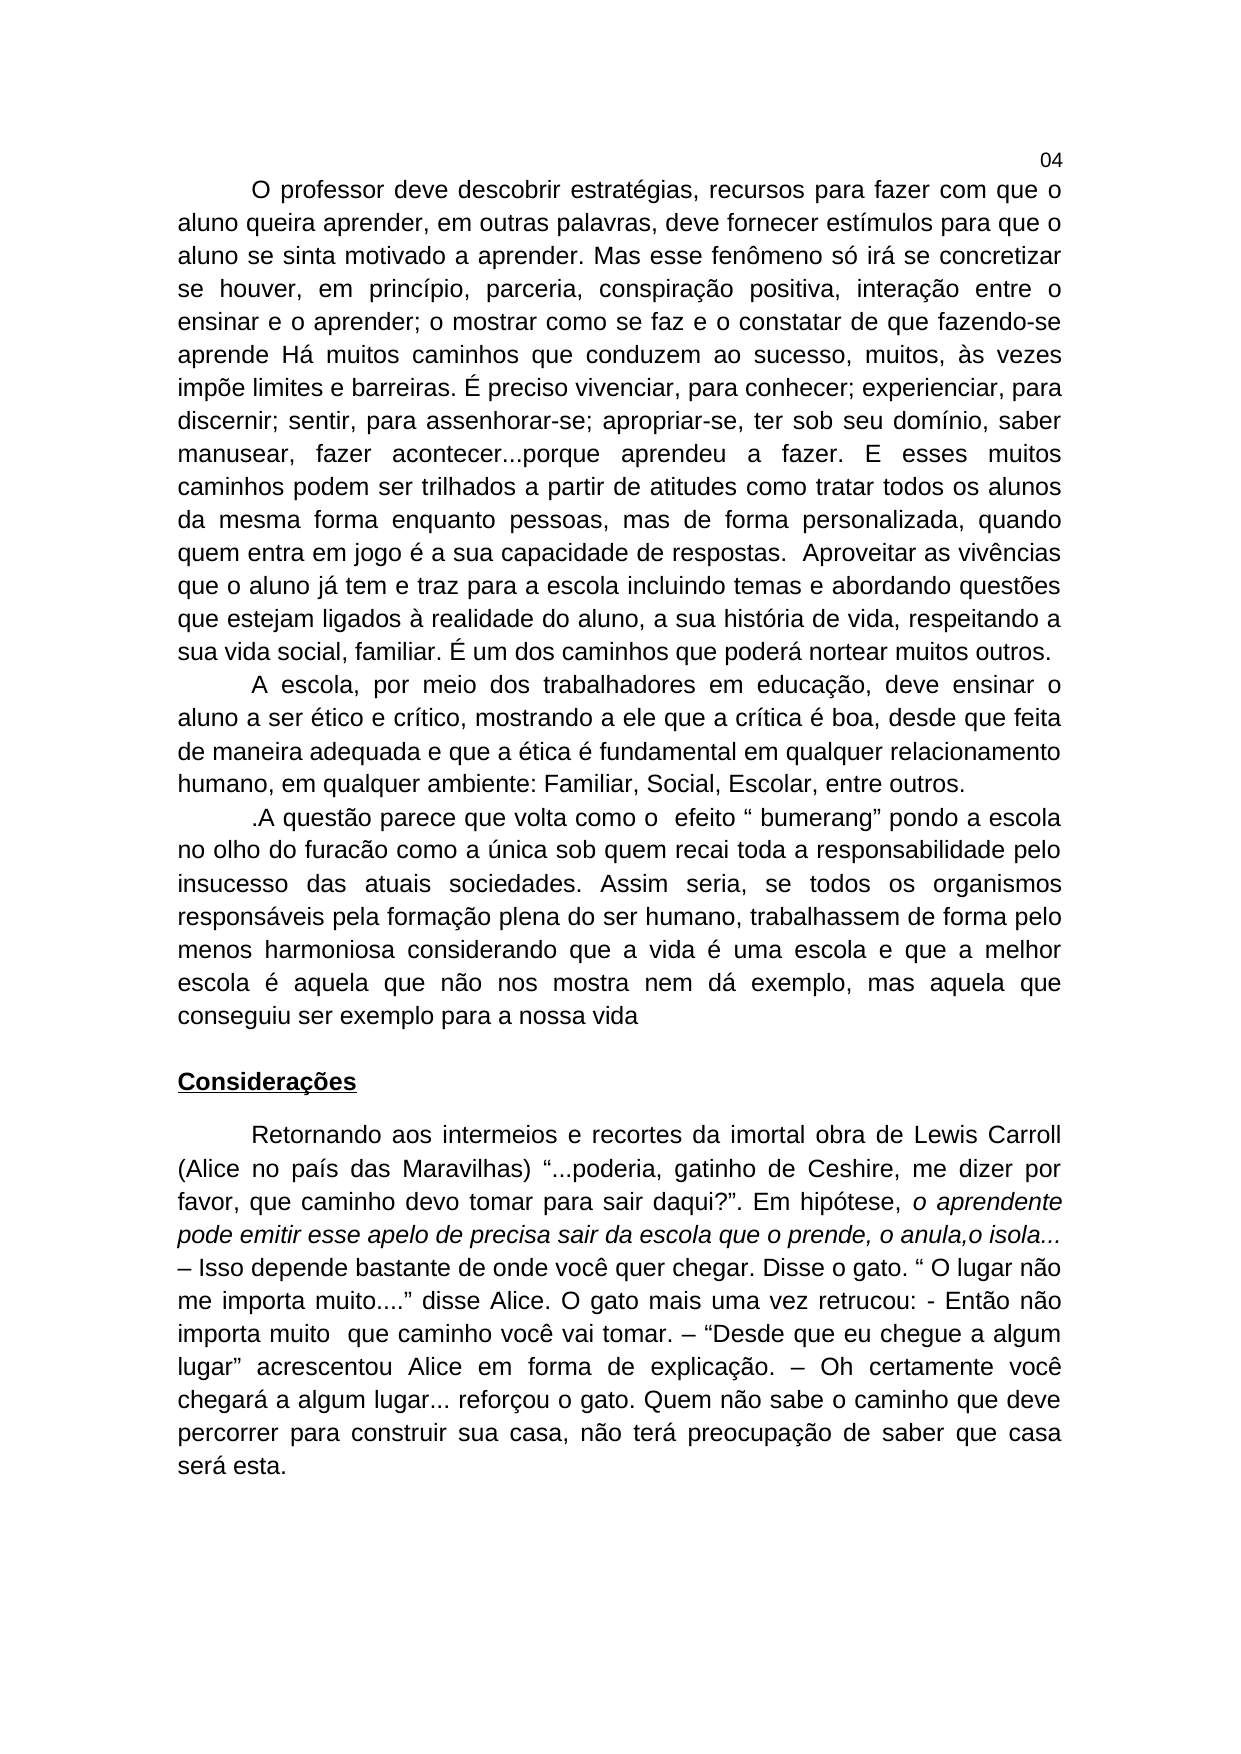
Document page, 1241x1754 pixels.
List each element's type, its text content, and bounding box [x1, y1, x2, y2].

text Considerações [177, 1067, 1063, 1095]
text .A questão parece que volta como o efeito “ bumerang” pondo a escola no olho do furacão como a única sob quem recai toda a responsabilidade pelo insucesso das atuais sociedades. Assim seria, se todos os organismos responsáveis pela formação plena do ser humano, trabalhassem de forma pelo menos harmoniosa considerando que a vida é uma escola e que a melhor escola é aquela que não nos mostra nem dá exemplo, mas aquela que conseguiu ser exemplo para a nossa vida [177, 802, 1063, 1029]
text A escola, por meio dos trabalhadores em educação, deve ensinar o aluno a ser ético e crítico, mostrando a ele que a crítica é boa, desde que feita de maneira adequada e que a ética é fundamental em qualquer relacionamento humano, em qualquer ambiente: Familiar, Social, Escolar, entre outros. [177, 670, 1063, 798]
text O professor deve descobrir estratégias, recursos para fazer com que o aluno queira aprender, em outras palavras, deve fornecer estímulos para que o aluno se sinta motivado a aprender. Mas esse fenômeno só irá se concretizar se houver, em princípio, parceria, conspiração positiva, interação entre o ensinar e o aprender; o mostrar como se faz e o constatar de que fazendo-se aprende Há muitos caminhos que conduzem ao sucesso, muitos, às vezes impõe limites e barreiras. É preciso vivenciar, para conhecer; experienciar, para discernir; sentir, para assenhorar-se; apropriar-se, ter sob seu domínio, saber manusear, fazer acontecer...porque aprendeu a fazer. E esses muitos caminhos podem ser trilhados a partir de atitudes como tratar todos os alunos da mesma forma enquanto pessoas, mas de forma personalizada, quando quem entra em jogo é a sua capacidade de respostas. Aproveitar as vivências que o aluno já tem e traz para a escola incluindo temas e abordando questões que estejam ligados à realidade do aluno, a sua história de vida, respeitando a sua vida social, familiar. É um dos caminhos que poderá nortear muitos outros. [177, 175, 1063, 666]
text Retornando aos intermeios e recortes da imortal obra de Lewis Carroll (Alice no país das Maravilhas) “...poderia, gatinho de Ceshire, me dizer por favor, que caminho devo tomar para sair daqui?”. Em hipótese, o aprendente pode emitir esse apelo de precisa sair da escola que o prende, o anula,o isola... – Isso depende bastante de onde você quer chegar. Disse o gato. “ O lugar não me importa muito....” disse Alice. O gato mais uma vez retrucou: - Então não importa muito que caminho você vai tomar. – “Desde que eu chegue a algum lugar” acrescentou Alice em forma de explicação. – Oh certamente você chegará a algum lugar... reforçou o gato. Quem não sabe o caminho que deve percorrer para construir sua casa, não terá preocupação de saber que casa será esta. [177, 1121, 1063, 1479]
text 04 [177, 148, 1063, 172]
